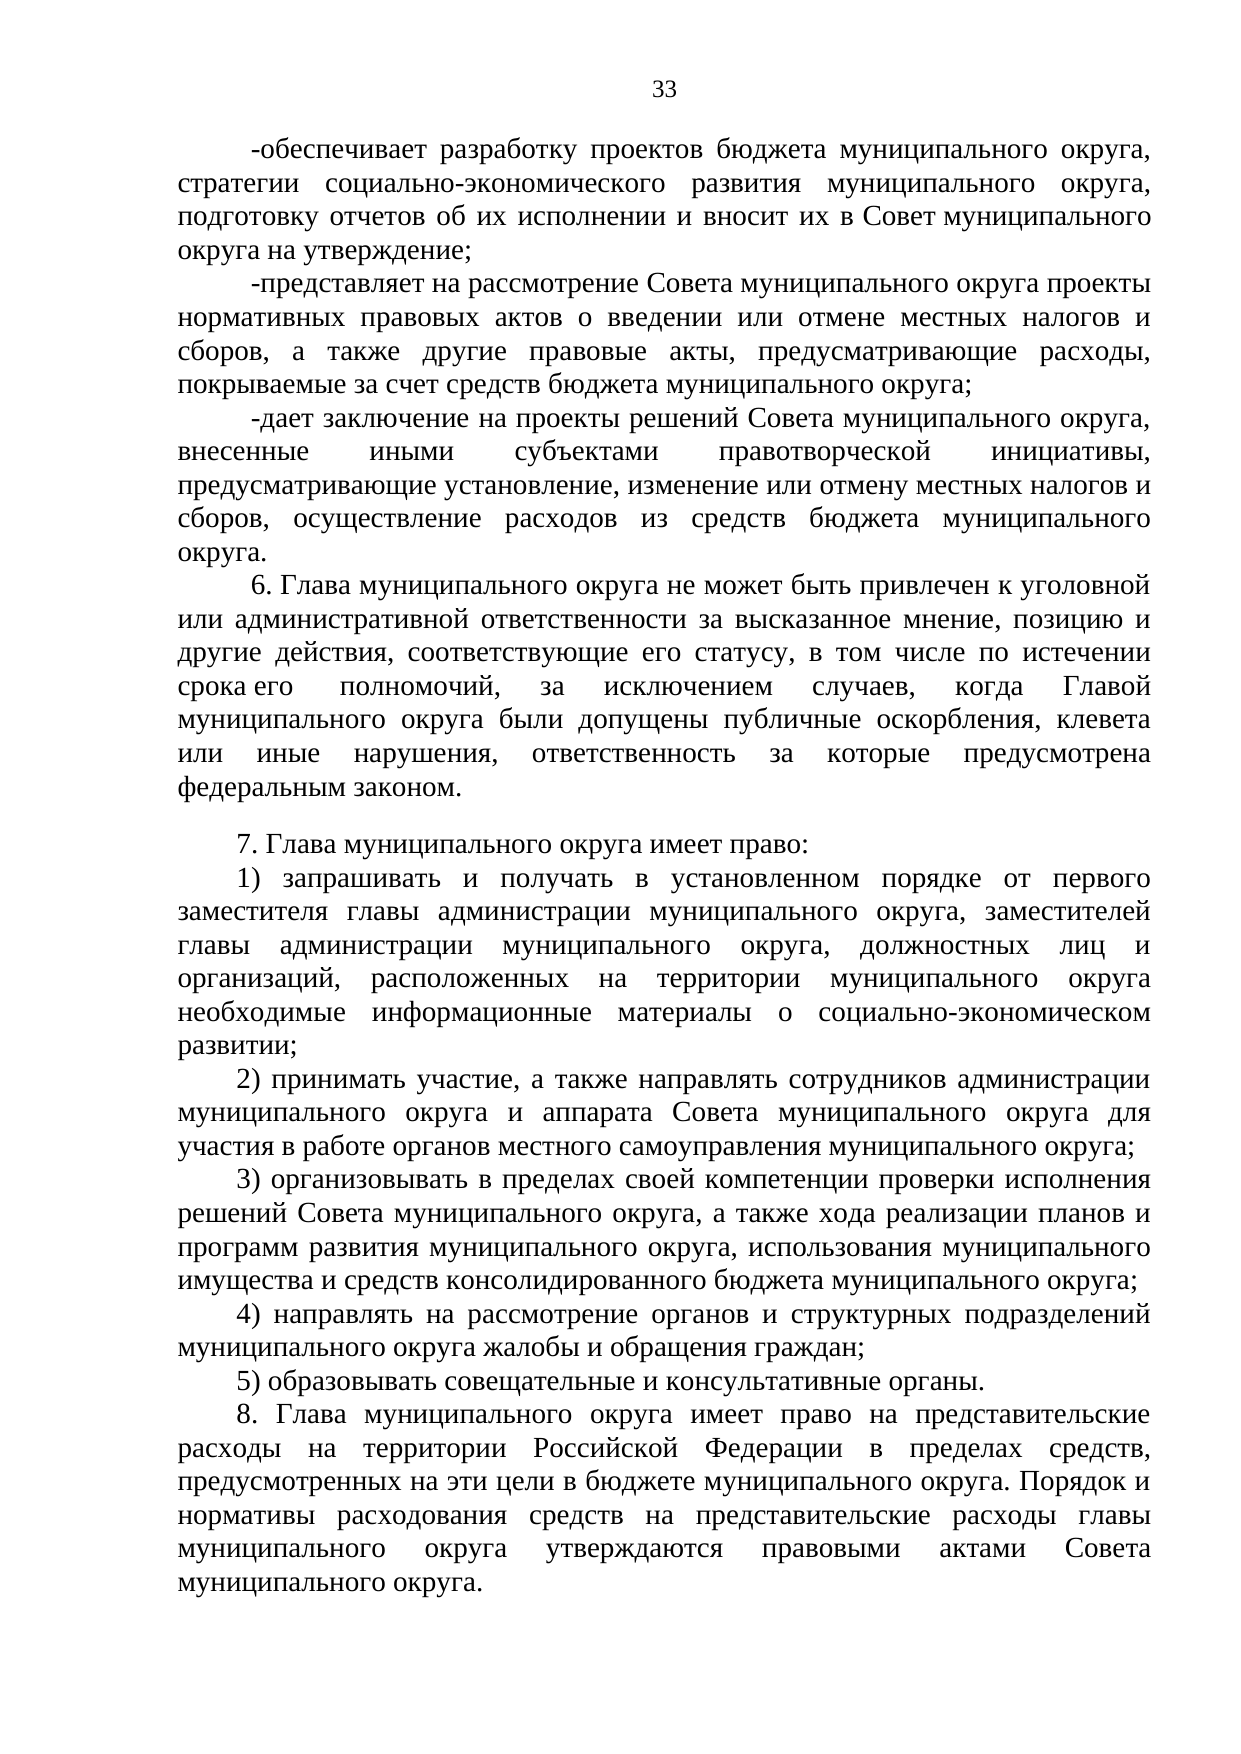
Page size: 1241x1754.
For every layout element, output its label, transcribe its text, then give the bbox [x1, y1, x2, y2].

text -дает заключение на проекты решений Совета муниципального округа, внесенные иными субъектами правотворческой инициативы, предусматривающие установление, изменение или отмену местных налогов и сборов, осуществление расходов из средств бюджета муниципального округа. [177, 400, 1152, 567]
text 6. Глава муниципального округа не может быть привлечен к уголовной или административной ответственности за высказанное мнение, позицию и другие действия, соответствующие его статусу, в том числе по истечении срока его полномочий, за исключением случаев, когда Главой муниципального округа были допущены публичные оскорбления, клевета или иные нарушения, ответственность за которые предусмотрена федеральным законом. [177, 567, 1152, 802]
text 8. Глава муниципального округа имеет право на представительские расходы на территории Российской Федерации в пределах средств, предусмотренных на эти цели в бюджете муниципального округа. Порядок и нормативы расходования средств на представительские расходы главы муниципального округа утверждаются правовыми актами Совета муниципального округа. [177, 1396, 1152, 1598]
text 1) запрашивать и получать в установленном порядке от первого заместителя главы администрации муниципального округа, заместителей главы администрации муниципального округа, должностных лиц и организаций, расположенных на территории муниципального округа необходимые информационные материалы о социально-экономическом развитии; [177, 860, 1152, 1061]
text 3) организовывать в пределах своей компетенции проверки исполнения решений Совета муниципального округа, а также хода реализации планов и программ развития муниципального округа, использования муниципального имущества и средств консолидированного бюджета муниципального округа; [177, 1162, 1152, 1296]
text 5) образовывать совещательные и консультативные органы. [177, 1363, 1152, 1396]
text 2) принимать участие, а также направлять сотрудников администрации муниципального округа и аппарата Совета муниципального округа для участия в работе органов местного самоуправления муниципального округа; [177, 1061, 1152, 1162]
text -обеспечивает разработку проектов бюджета муниципального округа, стратегии социально-экономического развития муниципального округа, подготовку отчетов об их исполнении и вносит их в Совет муниципального округа на утверждение; [177, 131, 1152, 266]
text 7. Глава муниципального округа имеет право: [177, 826, 1152, 860]
text 4) направлять на рассмотрение органов и структурных подразделений муниципального округа жалобы и обращения граждан; [177, 1296, 1152, 1363]
text -представляет на рассмотрение Совета муниципального округа проекты нормативных правовых актов о введении или отмене местных налогов и сборов, а также другие правовые акты, предусматривающие расходы, покрываемые за счет средств бюджета муниципального округа; [177, 266, 1152, 400]
